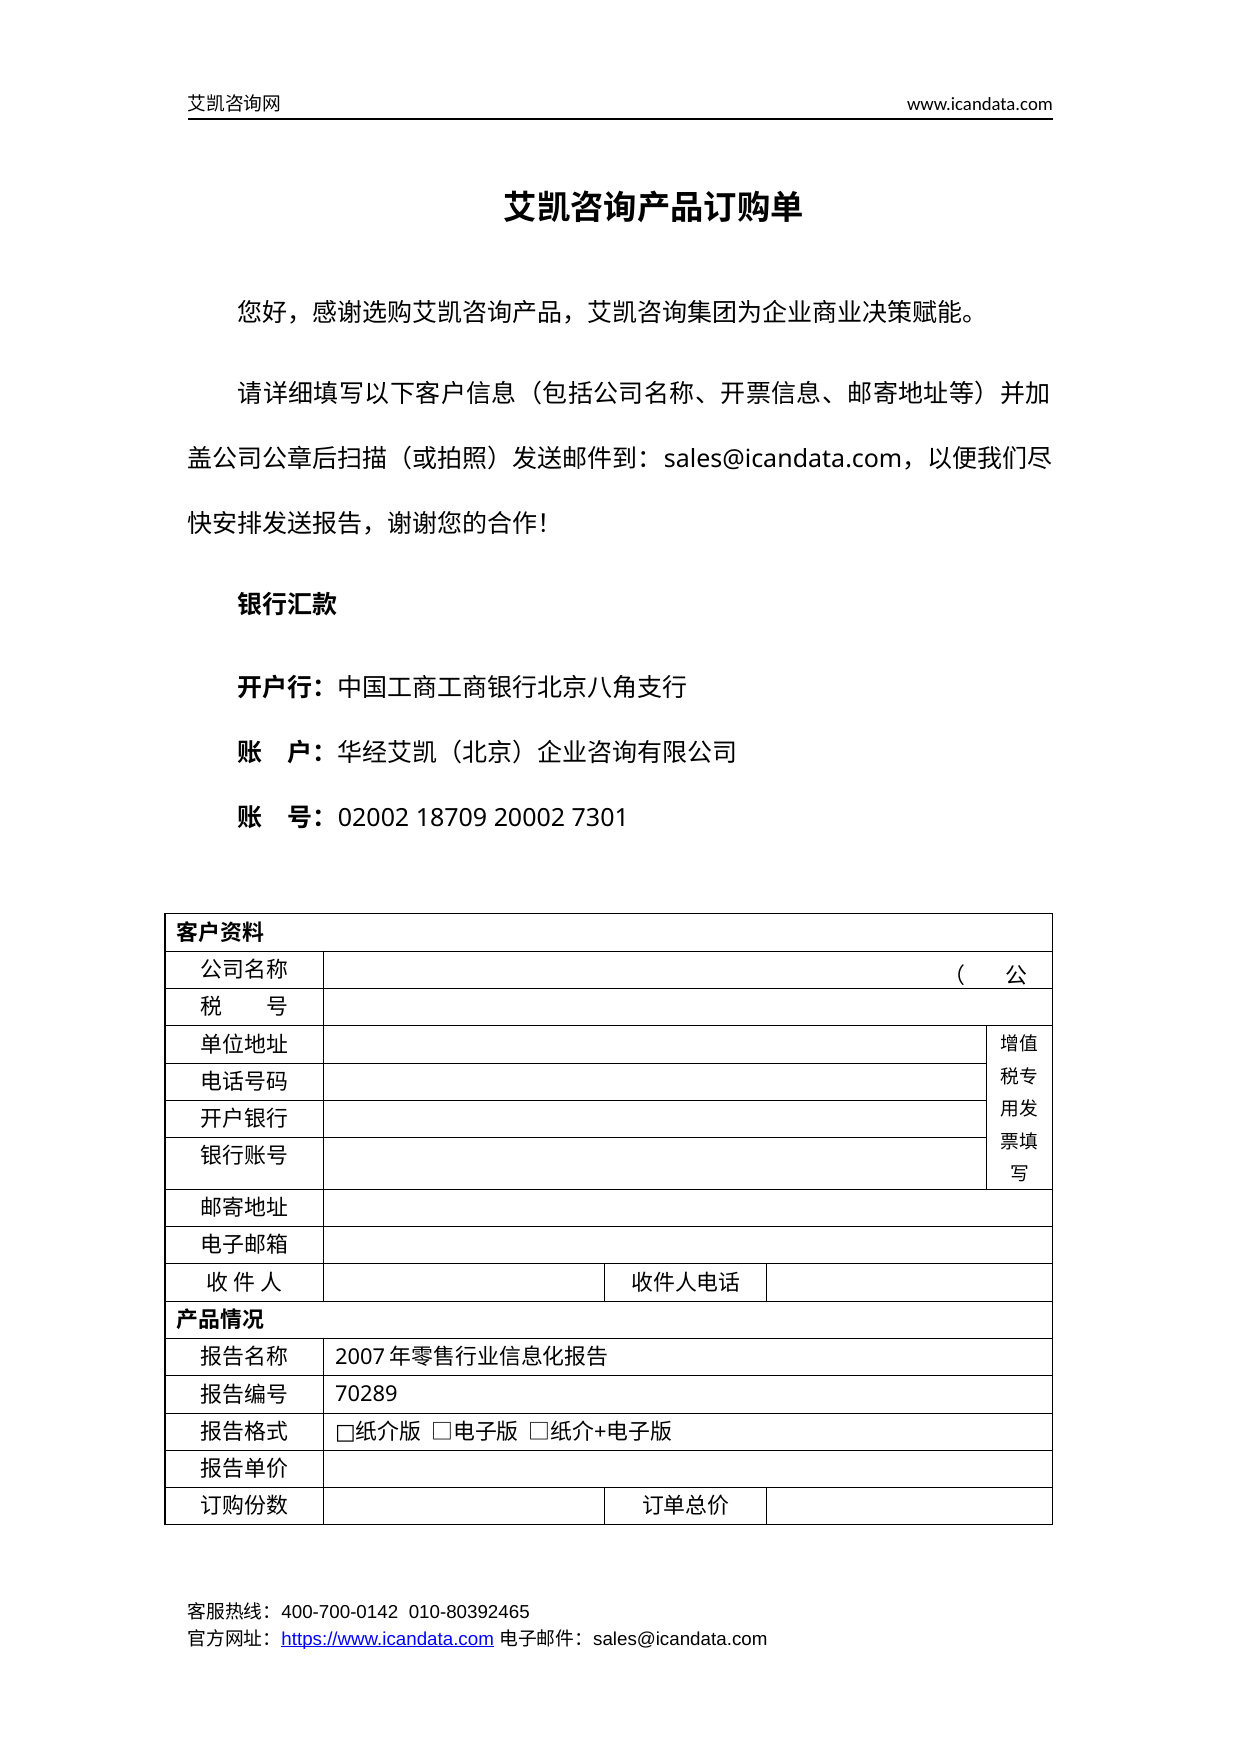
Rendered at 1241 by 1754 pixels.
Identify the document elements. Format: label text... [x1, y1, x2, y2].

table_cell 订单总价 [605, 1488, 766, 1524]
table_cell 报告编号 [166, 1376, 323, 1412]
table_cell 报告格式 [166, 1414, 323, 1450]
table_cell 公司名称 [166, 952, 323, 988]
table_cell 70289 [324, 1376, 1052, 1412]
table_cell 税 号 [166, 989, 323, 1025]
text 账 号：02002 18709 20002 7301 [187, 783, 1053, 848]
table_header 客户资料 [166, 914, 1052, 951]
table_cell 收 件 人 [166, 1264, 323, 1301]
table_cell [324, 989, 1052, 1025]
text 账 户：华经艾凯（北京）企业咨询有限公司 [187, 718, 1053, 783]
table_cell 报告单价 [166, 1451, 323, 1487]
table_cell 开户银行 [166, 1101, 323, 1137]
table_cell 订购份数 [166, 1488, 323, 1524]
text 银行汇款 [187, 570, 1053, 635]
text 请详细填写以下客户信息（包括公司名称、开票信息、邮寄地址等）并加盖公司公章后扫描（或拍照）发送邮件到：sales@icandata.com，以便我们尽快安排发送报告，谢谢您的合作！ [187, 359, 1053, 554]
table_cell 单位地址 [166, 1026, 323, 1062]
table_cell 报告名称 [166, 1339, 323, 1375]
table_cell [324, 1190, 1052, 1226]
table_cell [324, 1064, 986, 1100]
table_cell 电话号码 [166, 1064, 323, 1100]
table_cell [324, 1138, 986, 1189]
table_cell 银行账号 [166, 1138, 323, 1189]
table_cell □纸介版 □电子版 □纸介+电子版 [324, 1414, 1052, 1450]
table_cell 邮寄地址 [166, 1190, 323, 1226]
table_cell [324, 1264, 604, 1301]
table_cell 2007年零售行业信息化报告 [324, 1339, 1052, 1375]
text 开户行：中国工商工商银行北京八角支行 [187, 653, 1053, 718]
text 艾凯咨询产品订购单 [187, 172, 1053, 237]
table_cell 产品情况 [166, 1302, 1052, 1338]
table_cell [324, 1101, 986, 1137]
table_cell [324, 1451, 1052, 1487]
table_cell [767, 1488, 1052, 1524]
table_cell [767, 1264, 1052, 1301]
table_cell [324, 952, 1052, 988]
text 您好，感谢选购艾凯咨询产品，艾凯咨询集团为企业商业决策赋能。 [187, 278, 1053, 343]
table_cell 电子邮箱 [166, 1227, 323, 1263]
table_cell 收件人电话 [605, 1264, 766, 1301]
table_cell [324, 1488, 604, 1524]
table_cell 增值税专用发票填写 [987, 1026, 1052, 1189]
table_cell [324, 1026, 986, 1062]
table_cell [324, 1227, 1052, 1263]
